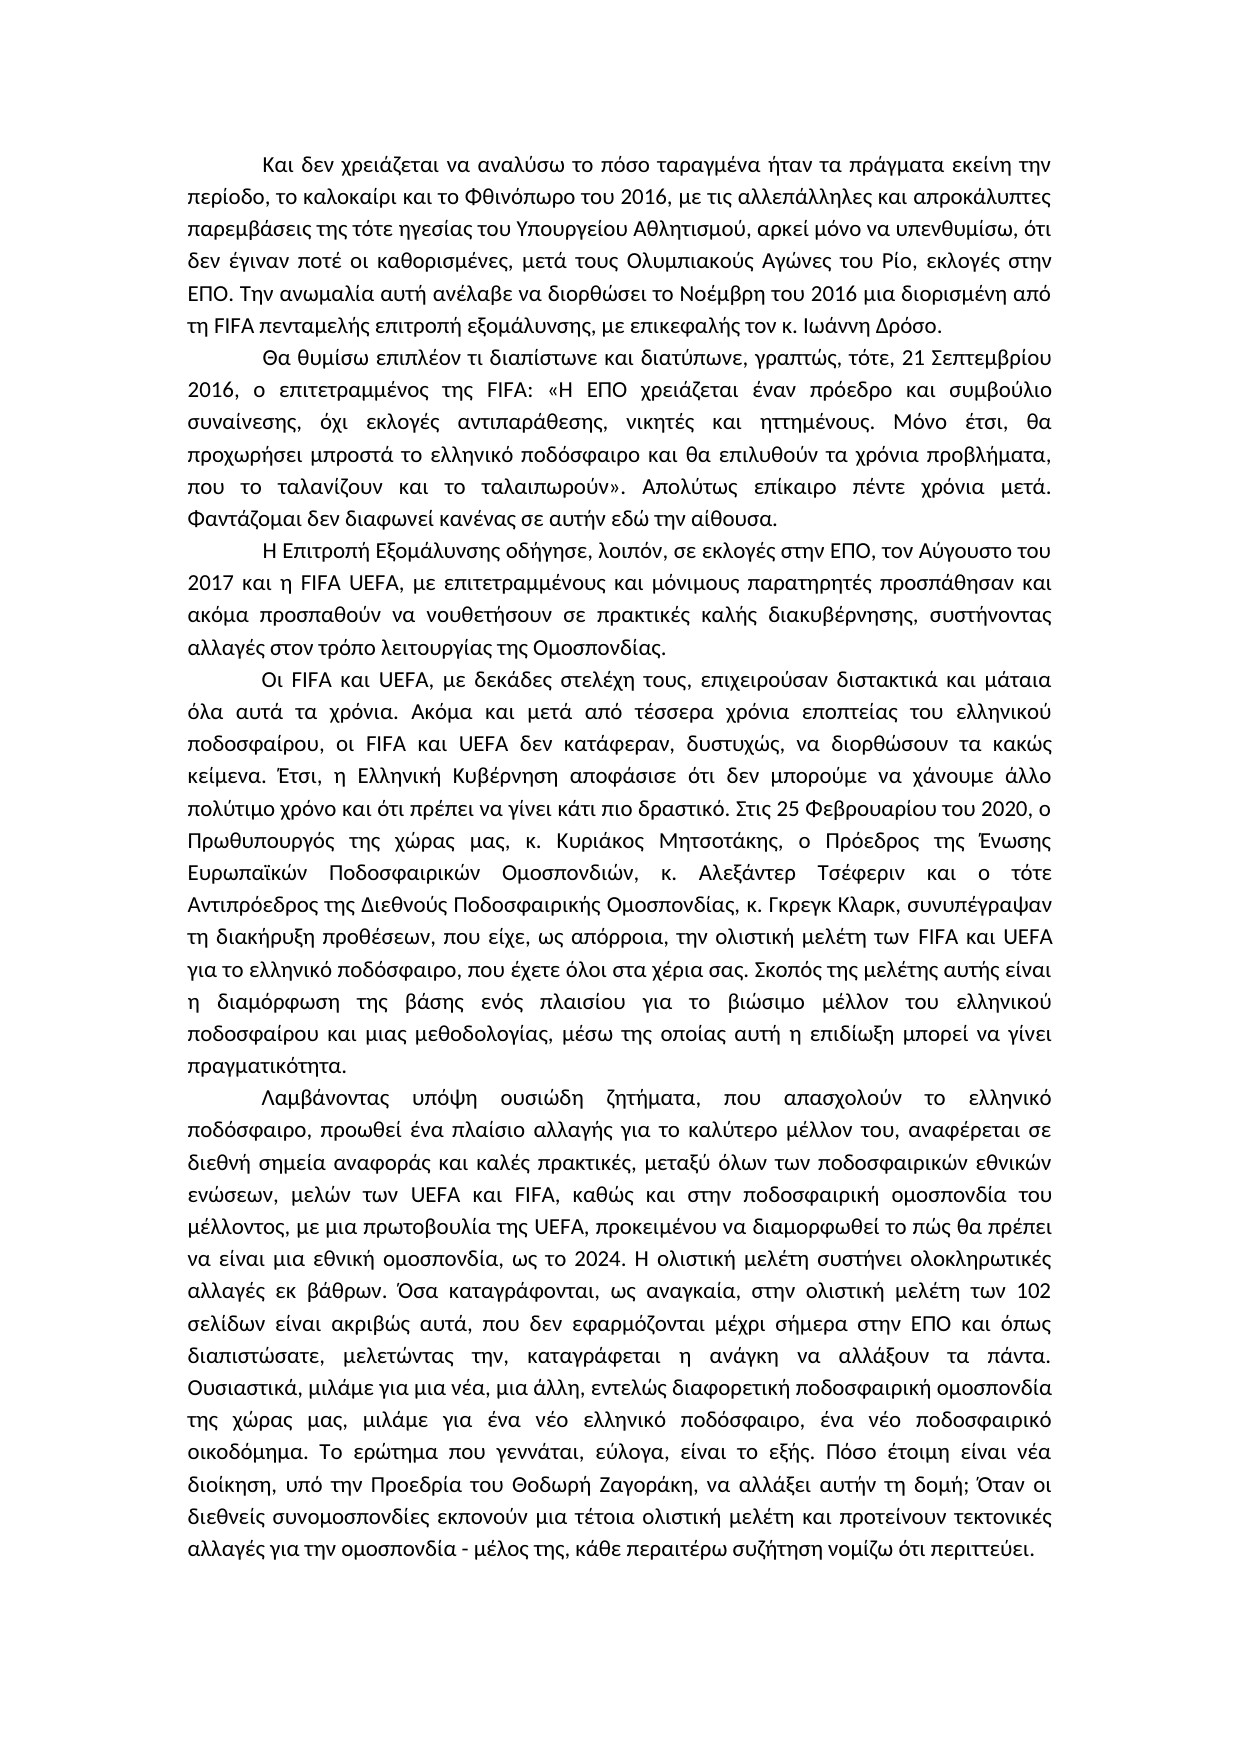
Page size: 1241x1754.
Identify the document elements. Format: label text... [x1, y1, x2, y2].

text Και δεν χρειάζεται να αναλύσω το πόσο ταραγμένα ήταν τα πράγματα εκείνη την περίοδο, το καλοκαίρι και το Φθινόπωρο του 2016, με τις αλλεπάλληλες και απροκάλυπτες παρεμβάσεις της τότε ηγεσίας του Υπουργείου Αθλητισμού, αρκεί μόνο να υπενθυμίσω, ότι δεν έγιναν ποτέ οι καθορισμένες, μετά τους Ολυμπιακούς Αγώνες του Ρίο, εκλογές στην ΕΠΟ. Την ανωμαλία αυτή ανέλαβε να διορθώσει το Νοέμβρη του 2016 μια διορισμένη από τη FIFA πενταμελής επιτροπή εξομάλυνσης, με επικεφαλής τον κ. Ιωάννη Δρόσο. [187, 150, 1053, 339]
text Θα θυμίσω επιπλέον τι διαπίστωνε και διατύπωνε, γραπτώς, τότε, 21 Σεπτεμβρίου 2016, ο επιτετραμμένος της FIFA: «Η ΕΠΟ χρειάζεται έναν πρόεδρο και συμβούλιο συναίνεσης, όχι εκλογές αντιπαράθεσης, νικητές και ηττημένους. Μόνο έτσι, θα προχωρήσει μπροστά το ελληνικό ποδόσφαιρο και θα επιλυθούν τα χρόνια προβλήματα, που το ταλανίζουν και το ταλαιπωρούν». Απολύτως επίκαιρο πέντε χρόνια μετά. Φαντάζομαι δεν διαφωνεί κανένας σε αυτήν εδώ την αίθουσα. [187, 343, 1053, 532]
text Λαμβάνοντας υπόψη ουσιώδη ζητήματα, που απασχολούν το ελληνικό ποδόσφαιρο, προωθεί ένα πλαίσιο αλλαγής για το καλύτερο μέλλον του, αναφέρεται σε διεθνή σημεία αναφοράς και καλές πρακτικές, μεταξύ όλων των ποδοσφαιρικών εθνικών ενώσεων, μελών των UEFA και FIFA, καθώς και στην ποδοσφαιρική ομοσπονδία του μέλλοντος, με μια πρωτοβουλία της UEFA, προκειμένου να διαμορφωθεί το πώς θα πρέπει να είναι μια εθνική ομοσπονδία, ως το 2024. Η ολιστική μελέτη συστήνει ολοκληρωτικές αλλαγές εκ βάθρων. Όσα καταγράφονται, ως αναγκαία, στην ολιστική μελέτη των 102 σελίδων είναι ακριβώς αυτά, που δεν εφαρμόζονται μέχρι σήμερα στην ΕΠΟ και όπως διαπιστώσατε, μελετώντας την, καταγράφεται η ανάγκη να αλλάξουν τα πάντα. Ουσιαστικά, μιλάμε για μια νέα, μια άλλη, εντελώς διαφορετική ποδοσφαιρική ομοσπονδία της χώρας μας, μιλάμε για ένα νέο ελληνικό ποδόσφαιρο, ένα νέο ποδοσφαιρικό οικοδόμημα. Το ερώτημα που γεννάται, εύλογα, είναι το εξής. Πόσο έτοιμη είναι νέα διοίκηση, υπό την Προεδρία του Θοδωρή Ζαγοράκη, να αλλάξει αυτήν τη δομή; Όταν οι διεθνείς συνομοσπονδίες εκπονούν μια τέτοια ολιστική μελέτη και προτείνουν τεκτονικές αλλαγές για την ομοσπονδία - μέλος της, κάθε περαιτέρω συζήτηση νομίζω ότι περιττεύει. [187, 1083, 1053, 1562]
text Οι FIFA και UEFA, με δεκάδες στελέχη τους, επιχειρούσαν διστακτικά και μάταια όλα αυτά τα χρόνια. Ακόμα και μετά από τέσσερα χρόνια εποπτείας του ελληνικού ποδοσφαίρου, οι FIFA και UEFA δεν κατάφεραν, δυστυχώς, να διορθώσουν τα κακώς κείμενα. Έτσι, η Ελληνική Κυβέρνηση αποφάσισε ότι δεν μπορούμε να χάνουμε άλλο πολύτιμο χρόνο και ότι πρέπει να γίνει κάτι πιο δραστικό. Στις 25 Φεβρουαρίου του 2020, ο Πρωθυπουργός της χώρας μας, κ. Κυριάκος Μητσοτάκης, ο Πρόεδρος της Ένωσης Ευρωπαϊκών Ποδοσφαιρικών Ομοσπονδιών, κ. Αλεξάντερ Τσέφεριν και ο τότε Αντιπρόεδρος της Διεθνούς Ποδοσφαιρικής Ομοσπονδίας, κ. Γκρεγκ Κλαρκ, συνυπέγραψαν τη διακήρυξη προθέσεων, που είχε, ως απόρροια, την ολιστική μελέτη των FIFA και UEFA για το ελληνικό ποδόσφαιρο, που έχετε όλοι στα χέρια σας. Σκοπός της μελέτης αυτής είναι η διαμόρφωση της βάσης ενός πλαισίου για το βιώσιμο μέλλον του ελληνικού ποδοσφαίρου και μιας μεθοδολογίας, μέσω της οποίας αυτή η επιδίωξη μπορεί να γίνει πραγματικότητα. [187, 665, 1053, 1079]
text Η Επιτροπή Εξομάλυνσης οδήγησε, λοιπόν, σε εκλογές στην ΕΠΟ, τον Αύγουστο του 2017 και η FIFA UEFA, με επιτετραμμένους και μόνιμους παρατηρητές προσπάθησαν και ακόμα προσπαθούν να νουθετήσουν σε πρακτικές καλής διακυβέρνησης, συστήνοντας αλλαγές στον τρόπο λειτουργίας της Ομοσπονδίας. [187, 536, 1053, 661]
